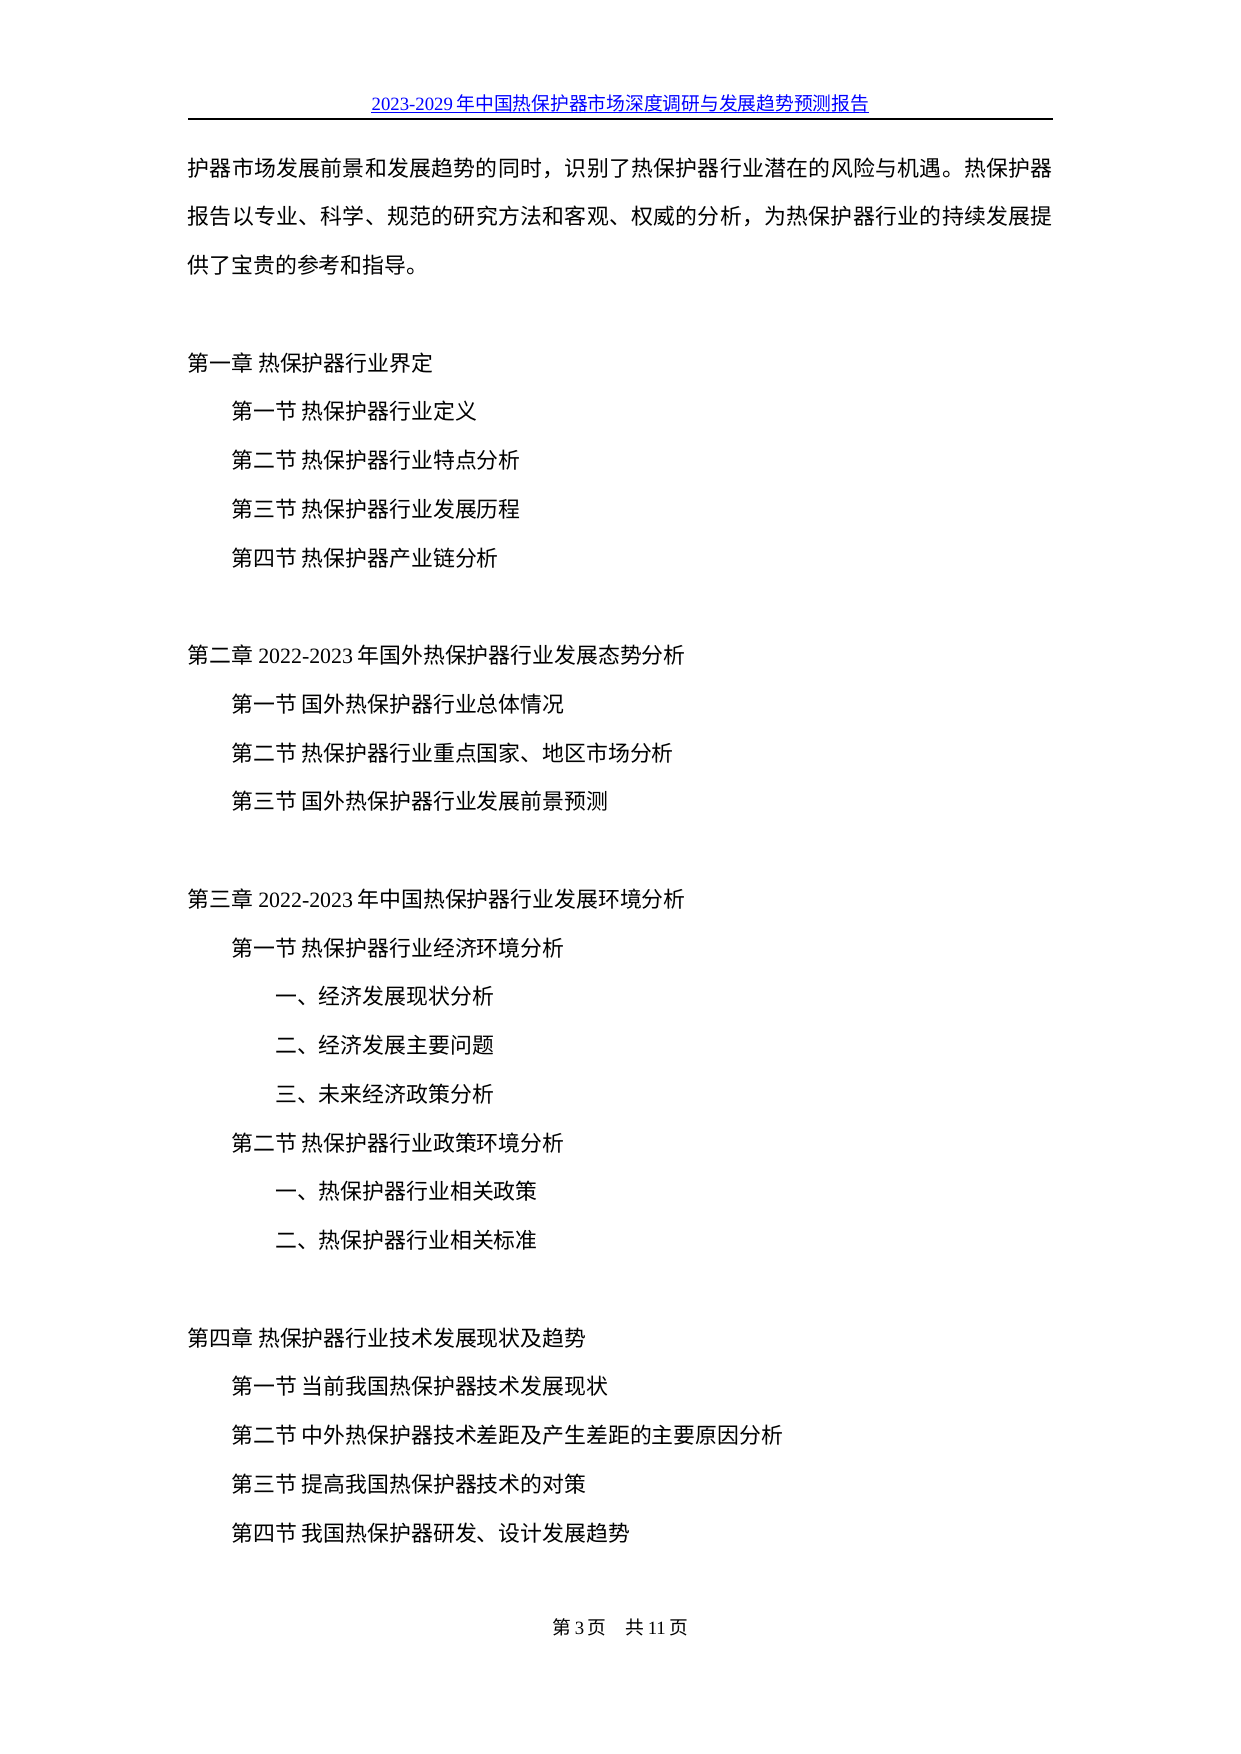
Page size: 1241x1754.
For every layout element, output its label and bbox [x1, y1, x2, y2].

text [187, 150, 1053, 1548]
